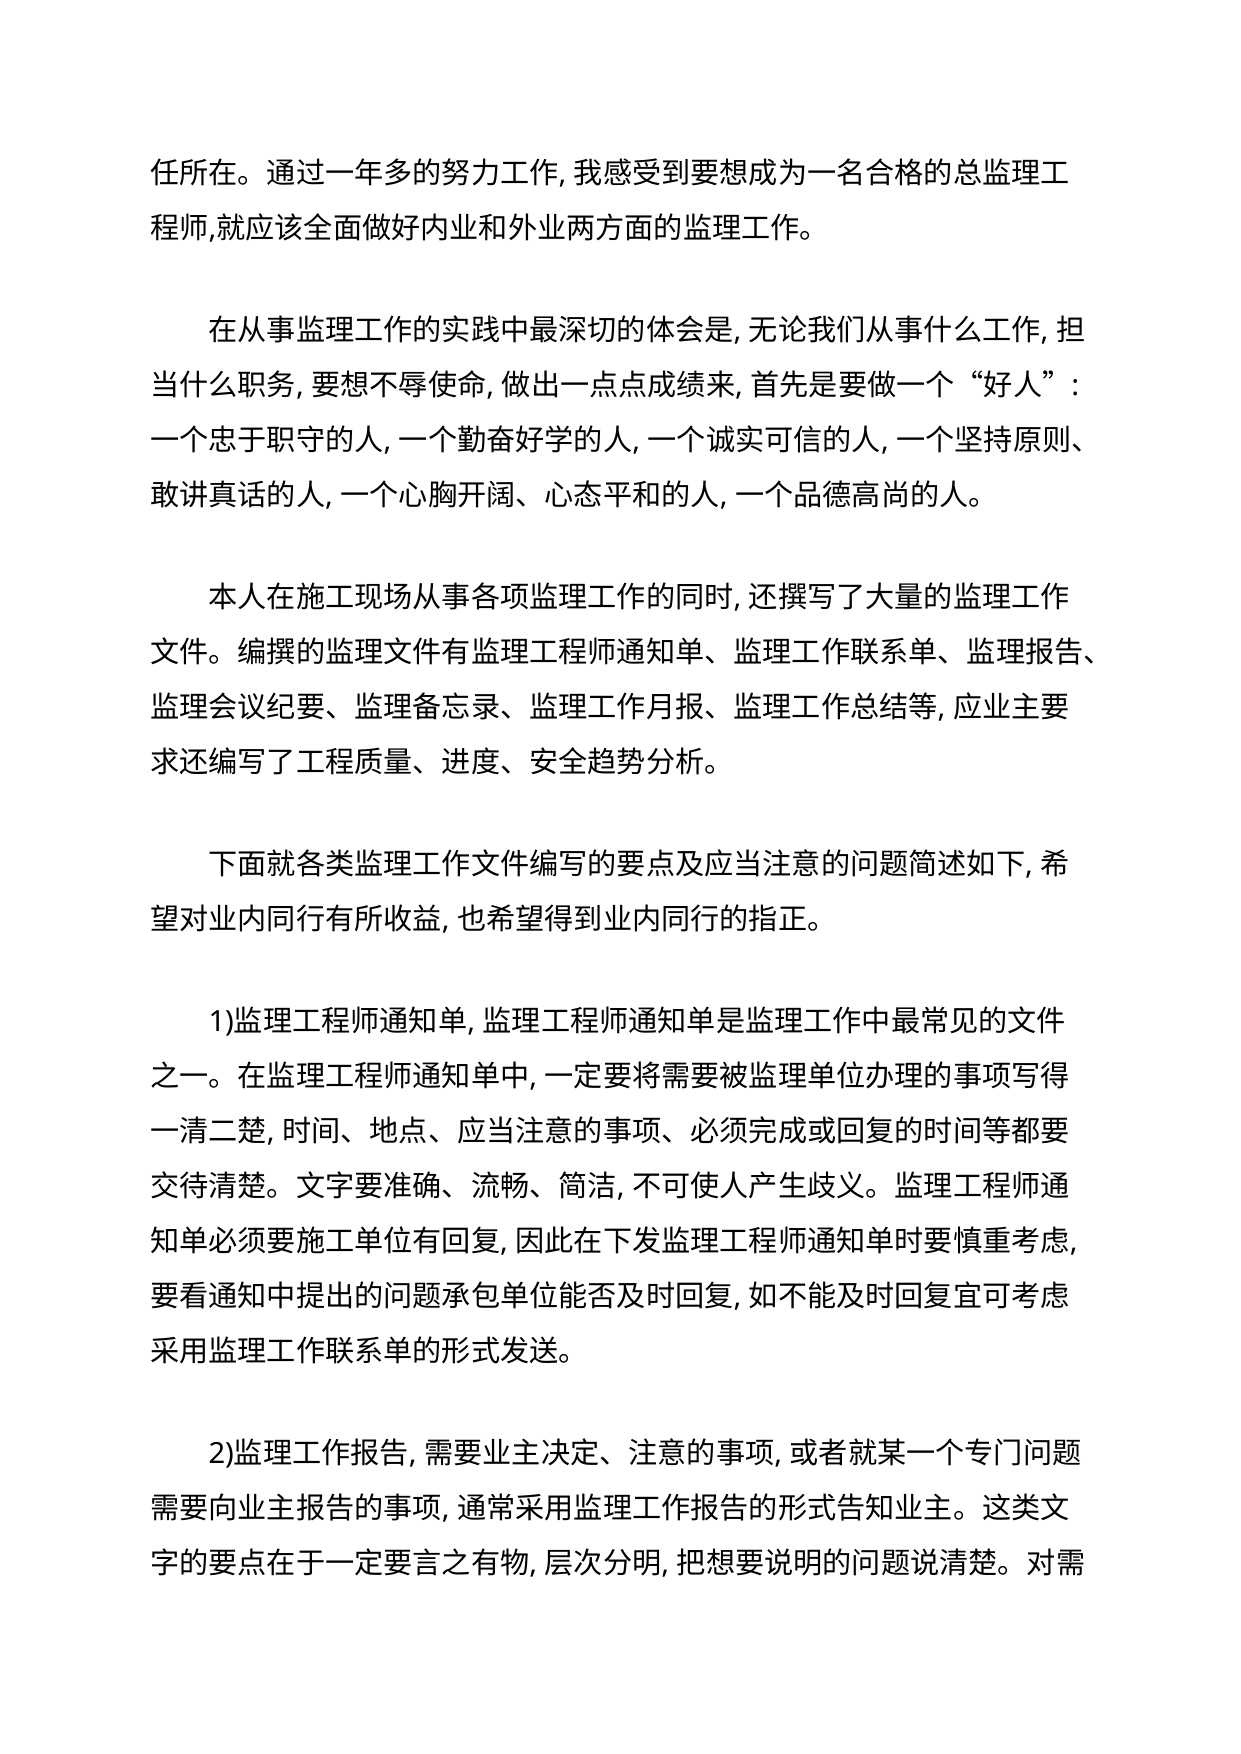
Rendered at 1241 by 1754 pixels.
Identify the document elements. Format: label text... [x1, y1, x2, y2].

text 下面就各类监理工作文件编写的要点及应当注意的问题简述如下, 希望对业内同行有所收益, 也希望得到业内同行的指正。 [150, 841, 1090, 938]
text 1)监理工程师通知单, 监理工程师通知单是监理工作中最常见的文件之一。在监理工程师通知单中, 一定要将需要被监理单位办理的事项写得一清二楚, 时间、地点、应当注意的事项、必须完成或回复的时间等都要交待清楚。文字要准确、流畅、简洁, 不可使人产生歧义。监理工程师通知单必须要施工单位有回复, 因此在下发监理工程师通知单时要慎重考虑, 要看通知中提出的问题承包单位能否及时回复, 如不能及时回复宜可考虑采用监理工作联系单的形式发送。 [150, 998, 1090, 1370]
text 在从事监理工作的实践中最深切的体会是, 无论我们从事什么工作, 担当什么职务, 要想不辱使命, 做出一点点成绩来, 首先是要做一个“好人”: 一个忠于职守的人, 一个勤奋好学的人, 一个诚实可信的人, 一个坚持原则、敢讲真话的人, 一个心胸开阔、心态平和的人, 一个品德高尚的人。 [150, 307, 1090, 514]
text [150, 1429, 1090, 1582]
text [150, 150, 1090, 247]
text 本人在施工现场从事各项监理工作的同时, 还撰写了大量的监理工作文件。编撰的监理文件有监理工程师通知单、监理工作联系单、监理报告、监理会议纪要、监理备忘录、监理工作月报、监理工作总结等, 应业主要求还编写了工程质量、进度、安全趋势分析。 [150, 574, 1090, 781]
